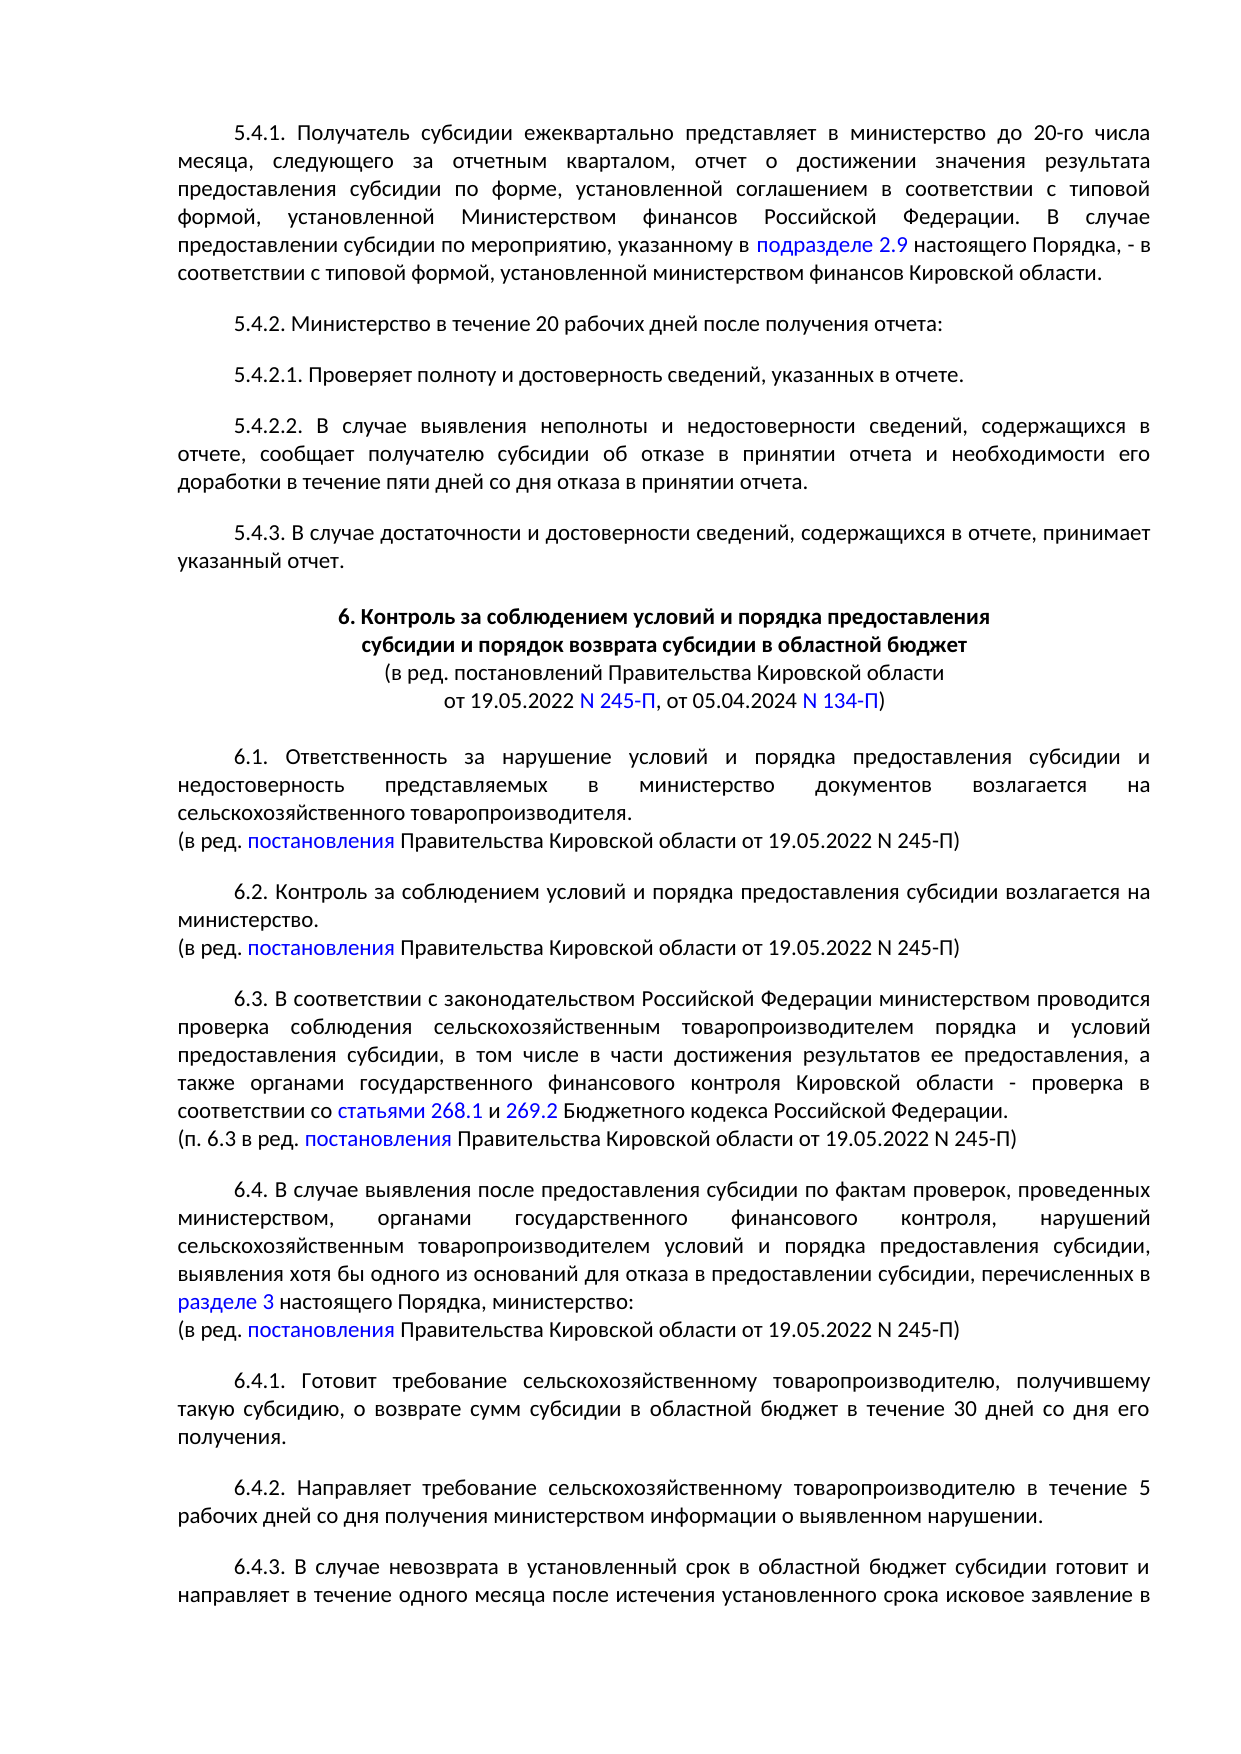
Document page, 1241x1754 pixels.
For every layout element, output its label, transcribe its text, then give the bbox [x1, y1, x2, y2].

text (п. 6.3 в ред. постановления Правительства Кировской области от 19.05.2022 N 245-П) [177, 1124, 1152, 1152]
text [177, 1552, 1152, 1608]
text 6.4.2. Направляет требование сельскохозяйственному товаропроизводителю в течение 5 рабочих дней со дня получения министерством информации о выявленном нарушении. [177, 1473, 1152, 1529]
text 6.2. Контроль за соблюдением условий и порядка предоставления субсидии возлагается на министерство. [177, 877, 1152, 933]
text (в ред. постановления Правительства Кировской области от 19.05.2022 N 245-П) [177, 933, 1152, 961]
text (в ред. постановления Правительства Кировской области от 19.05.2022 N 245-П) [177, 1315, 1152, 1343]
text (в ред. постановления Правительства Кировской области от 19.05.2022 N 245-П) [177, 826, 1152, 854]
text 6.3. В соответствии с законодательством Российской Федерации министерством проводится проверка соблюдения сельскохозяйственным товаропроизводителем порядка и условий предоставления субсидии, в том числе в части достижения результатов ее предоставления, а также органами государственного финансового контроля Кировской области - проверка в соответствии со статьями 268.1 и 269.2 Бюджетного кодекса Российской Федерации. [177, 984, 1152, 1124]
text 6.4.1. Готовит требование сельскохозяйственному товаропроизводителю, получившему такую субсидию, о возврате сумм субсидии в областной бюджет в течение 30 дней со дня его получения. [177, 1366, 1152, 1450]
text 6.1. Ответственность за нарушение условий и порядка предоставления субсидии и недостоверность представляемых в министерство документов возлагается на сельскохозяйственного товаропроизводителя. [177, 742, 1152, 826]
text 5.4.2.1. Проверяет полноту и достоверность сведений, указанных в отчете. [177, 360, 1152, 388]
text 5.4.2. Министерство в течение 20 рабочих дней после получения отчета: [177, 309, 1152, 337]
text 6.4. В случае выявления после предоставления субсидии по фактам проверок, проведенных министерством, органами государственного финансового контроля, нарушений сельскохозяйственным товаропроизводителем условий и порядка предоставления субсидии, выявления хотя бы одного из оснований для отказа в предоставлении субсидии, перечисленных в разделе 3 настоящего Порядка, министерство: [177, 1175, 1152, 1315]
text (в ред. постановлений Правительства Кировской области [177, 658, 1152, 686]
text 5.4.1. Получатель субсидии ежеквартально представляет в министерство до 20-го числа месяца, следующего за отчетным кварталом, отчет о достижении значения результата предоставления субсидии по форме, установленной соглашением в соответствии с типовой формой, установленной Министерством финансов Российской Федерации. В случае предоставлении субсидии по мероприятию, указанному в подразделе 2.9 настоящего Порядка, - в соответствии с типовой формой, установленной министерством финансов Кировской области. [177, 118, 1152, 286]
text 5.4.3. В случае достаточности и достоверности сведений, содержащихся в отчете, принимает указанный отчет. [177, 518, 1152, 574]
title субсидии и порядок возврата субсидии в областной бюджет [177, 630, 1152, 658]
text от 19.05.2022 N 245-П, от 05.04.2024 N 134-П) [177, 686, 1152, 714]
title 6. Контроль за соблюдением условий и порядка предоставления [177, 602, 1152, 630]
text 5.4.2.2. В случае выявления неполноты и недостоверности сведений, содержащихся в отчете, сообщает получателю субсидии об отказе в принятии отчета и необходимости его доработки в течение пяти дней со дня отказа в принятии отчета. [177, 411, 1152, 495]
